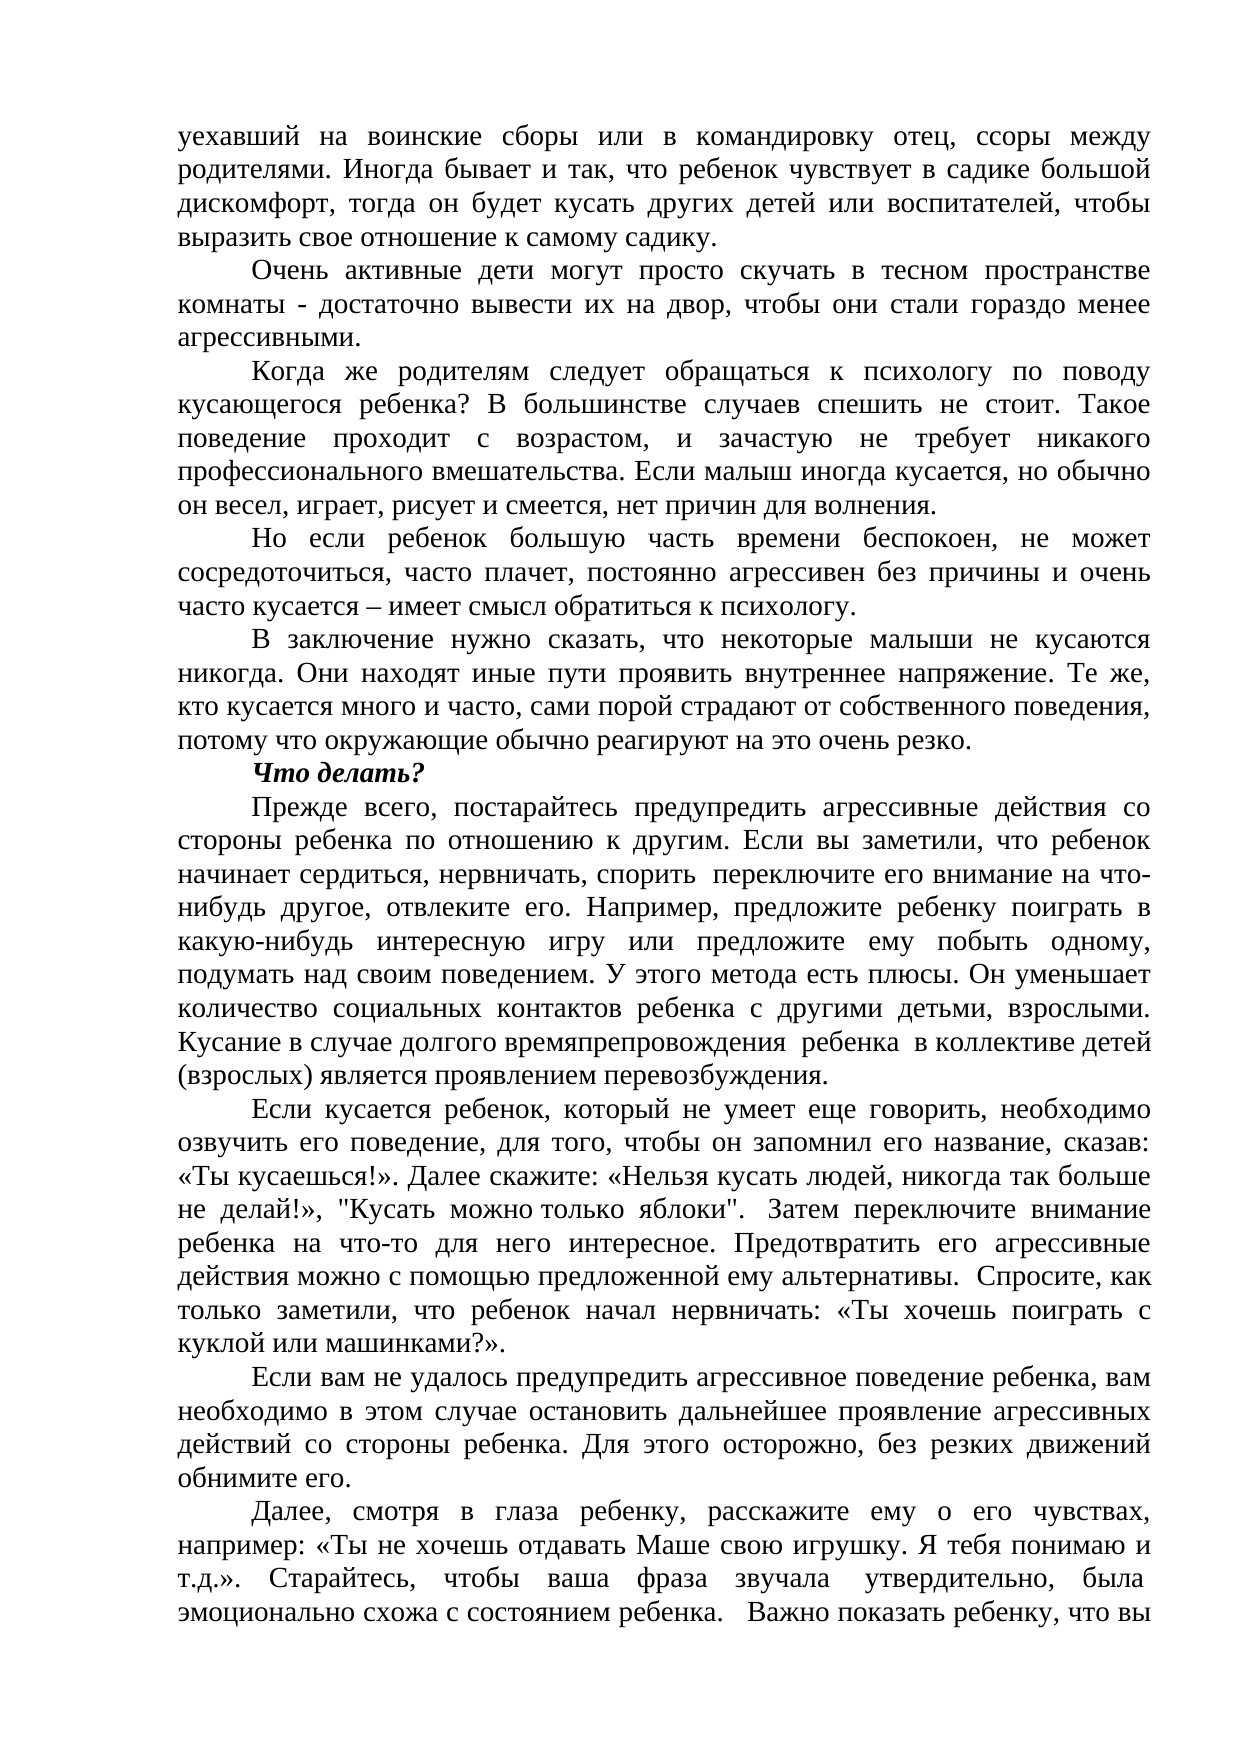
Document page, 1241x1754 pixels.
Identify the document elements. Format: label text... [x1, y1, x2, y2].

text В заключение нужно сказать, что некоторые малыши не кусаются никогда. Они находят иные пути проявить внутреннее напряжение. Те же, кто кусается много и часто, сами порой страдают от собственного поведения, потому что окружающие обычно реагируют на это очень резко. [177, 621, 1152, 755]
text Но если ребенок большую часть времени беспокоен, не может сосредоточиться, часто плачет, постоянно агрессивен без причины и очень часто кусается – имеет смысл обратиться к психологу. [177, 521, 1152, 621]
text Прежде всего, постарайтесь предупредить агрессивные действия со стороны ребенка по отношению к другим. Если вы заметили, что ребенок начинает сердиться, нервничать, спорить переключите его внимание на что-нибудь другое, отвлеките его. Например, предложите ребенку поиграть в какую-нибудь интересную игру или предложите ему побыть одному, подумать над своим поведением. У этого метода есть плюсы. Он уменьшает количество социальных контактов ребенка с другими детьми, взрослыми. Кусание в случае долгого времяпрепровождения ребенка в коллективе детей (взрослых) является проявлением перевозбуждения. [177, 789, 1152, 1091]
text Что делать? [177, 755, 1152, 789]
text Если кусается ребенок, который не умеет еще говорить, необходимо озвучить его поведение, для того, чтобы он запомнил его название, сказав: «Ты кусаешься!». Далее скажите: «Нельзя кусать людей, никогда так больше не делай!», "Кусать можно только яблоки". Затем переключите внимание ребенка на что-то для него интересное. Предотвратить его агрессивные действия можно с помощью предложенной ему альтернативы. Спросите, как только заметили, что ребенок начал нервничать: «Ты хочешь поиграть с куклой или машинками?». [177, 1091, 1152, 1359]
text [177, 1493, 1152, 1627]
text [177, 118, 1152, 252]
text Если вам не удалось предупредить агрессивное поведение ребенка, вам необходимо в этом случае остановить дальнейшее проявление агрессивных действий со стороны ребенка. Для этого осторожно, без резких движений обнимите его. [177, 1359, 1152, 1493]
text Очень активные дети могут просто скучать в тесном пространстве комнаты - достаточно вывести их на двор, чтобы они стали гораздо менее агрессивными. [177, 252, 1152, 353]
text Когда же родителям следует обращаться к психологу по поводу кусающегося ребенка? В большинстве случаев спешить не стоит. Такое поведение проходит с возрастом, и зачастую не требует никакого профессионального вмешательства. Если малыш иногда кусается, но обычно он весел, играет, рисует и смеется, нет причин для волнения. [177, 353, 1152, 521]
